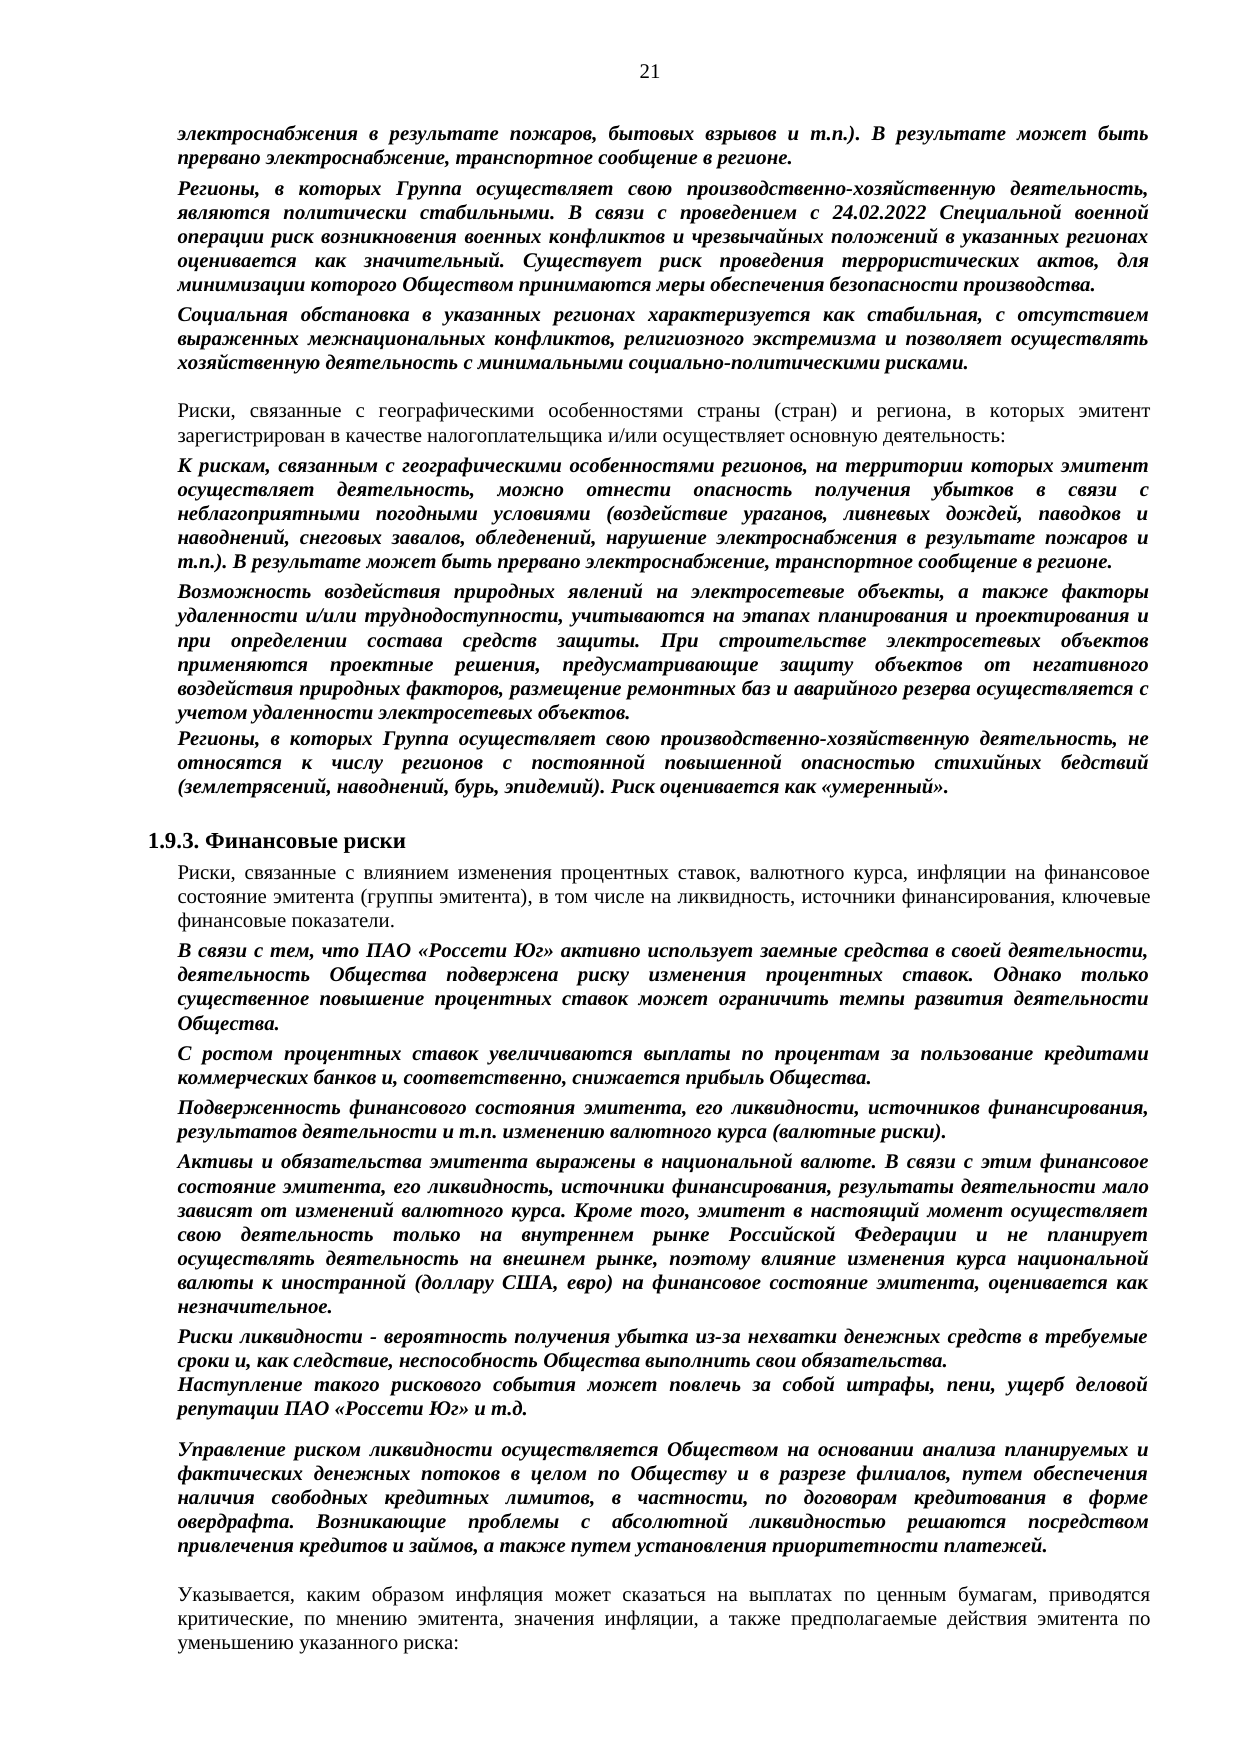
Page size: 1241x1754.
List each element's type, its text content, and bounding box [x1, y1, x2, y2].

text В связи с тем, что ПАО «Россети Юг» активно использует заемные средства в своей деятельности, деятельность Общества подвержена риску изменения процентных ставок. Однако только существенное повышение процентных ставок может ограничить темпы развития деятельности Общества. [177, 938, 1152, 1034]
text Риски, связанные с влиянием изменения процентных ставок, валютного курса, инфляции на финансовое состояние эмитента (группы эмитента), в том числе на ликвидность, источники финансирования, ключевые финансовые показатели. [177, 860, 1152, 932]
text Социальная обстановка в указанных регионах характеризуется как стабильная, с отсутствием выраженных межнациональных конфликтов, религиозного экстремизма и позволяет осуществлять хозяйственную деятельность с минимальными социально-политическими рисками. Риски, связанные с географическими особенностями страны (стран) и региона, в которых эмитент зарегистрирован в качестве налогоплательщика и/или осуществляет основную деятельность: [177, 302, 1152, 447]
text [177, 121, 1152, 169]
text Управление риском ликвидности осуществляется Обществом на основании анализа планируемых и фактических денежных потоков в целом по Обществу и в разрезе филиалов, путем обеспечения наличия свободных кредитных лимитов, в частности, по договорам кредитования в форме овердрафта. Возникающие проблемы с абсолютной ликвидностью решаются посредством привлечения кредитов и займов, а также путем установления приоритетности платежей. Указывается, каким образом инфляция может сказаться на выплатах по ценным бумагам, приводятся критические, по мнению эмитента, значения инфляции, а также предполагаемые действия эмитента по уменьшению указанного риска: [177, 1437, 1152, 1654]
text Риски ликвидности - вероятность получения убытка из-за нехватки денежных средств в требуемые сроки и, как следствие, неспособность Общества выполнить свои обязательства. Наступление такого рискового события может повлечь за собой штрафы, пени, ущерб деловой репутации ПАО «Россети Юг» и т.д. [177, 1324, 1152, 1420]
text Активы и обязательства эмитента выражены в национальной валюте. В связи с этим финансовое состояние эмитента, его ликвидность, источники финансирования, результаты деятельности мало зависят от изменений валютного курса. Кроме того, эмитент в настоящий момент осуществляет свою деятельность только на внутреннем рынке Российской Федерации и не планирует осуществлять деятельность на внешнем рынке, поэтому влияние изменения курса национальной валюты к иностранной (доллару США, евро) на финансовое состояние эмитента, оценивается как незначительное. [177, 1149, 1152, 1318]
text Регионы, в которых Группа осуществляет свою производственно-хозяйственную деятельность, не относятся к числу регионов с постоянной повышенной опасностью стихийных бедствий (землетрясений, наводнений, бурь, эпидемий). Риск оценивается как «умеренный». [177, 726, 1152, 798]
subtitle 1.9.3. Финансовые риски [148, 827, 1152, 853]
text С ростом процентных ставок увеличиваются выплаты по процентам за пользование кредитами коммерческих банков и, соответственно, снижается прибыль Общества. [177, 1041, 1152, 1089]
text Подверженность финансового состояния эмитента, его ликвидности, источников финансирования, результатов деятельности и т.п. изменению валютного курса (валютные риски). [177, 1095, 1152, 1143]
text Возможность воздействия природных явлений на электросетевые объекты, а также факторы удаленности и/или труднодоступности, учитываются на этапах планирования и проектирования и при определении состава средств защиты. При строительстве электросетевых объектов применяются проектные решения, предусматривающие защиту объектов от негативного воздействия природных факторов, размещение ремонтных баз и аварийного резерва осуществляется с учетом удаленности электросетевых объектов. [177, 579, 1152, 724]
text К рискам, связанным с географическими особенностями регионов, на территории которых эмитент осуществляет деятельность, можно отнести опасность получения убытков в связи с неблагоприятными погодными условиями (воздействие ураганов, ливневых дождей, паводков и наводнений, снеговых завалов, обледенений, нарушение электроснабжения в результате пожаров и т.п.). В результате может быть прервано электроснабжение, транспортное сообщение в регионе. [177, 453, 1152, 573]
text Регионы, в которых Группа осуществляет свою производственно-хозяйственную деятельность, являются политически стабильными. В связи с проведением с 24.02.2022 Специальной военной операции риск возникновения военных конфликтов и чрезвычайных положений в указанных регионах оценивается как значительный. Существует риск проведения террористических актов, для минимизации которого Обществом принимаются меры обеспечения безопасности производства. [177, 176, 1152, 296]
